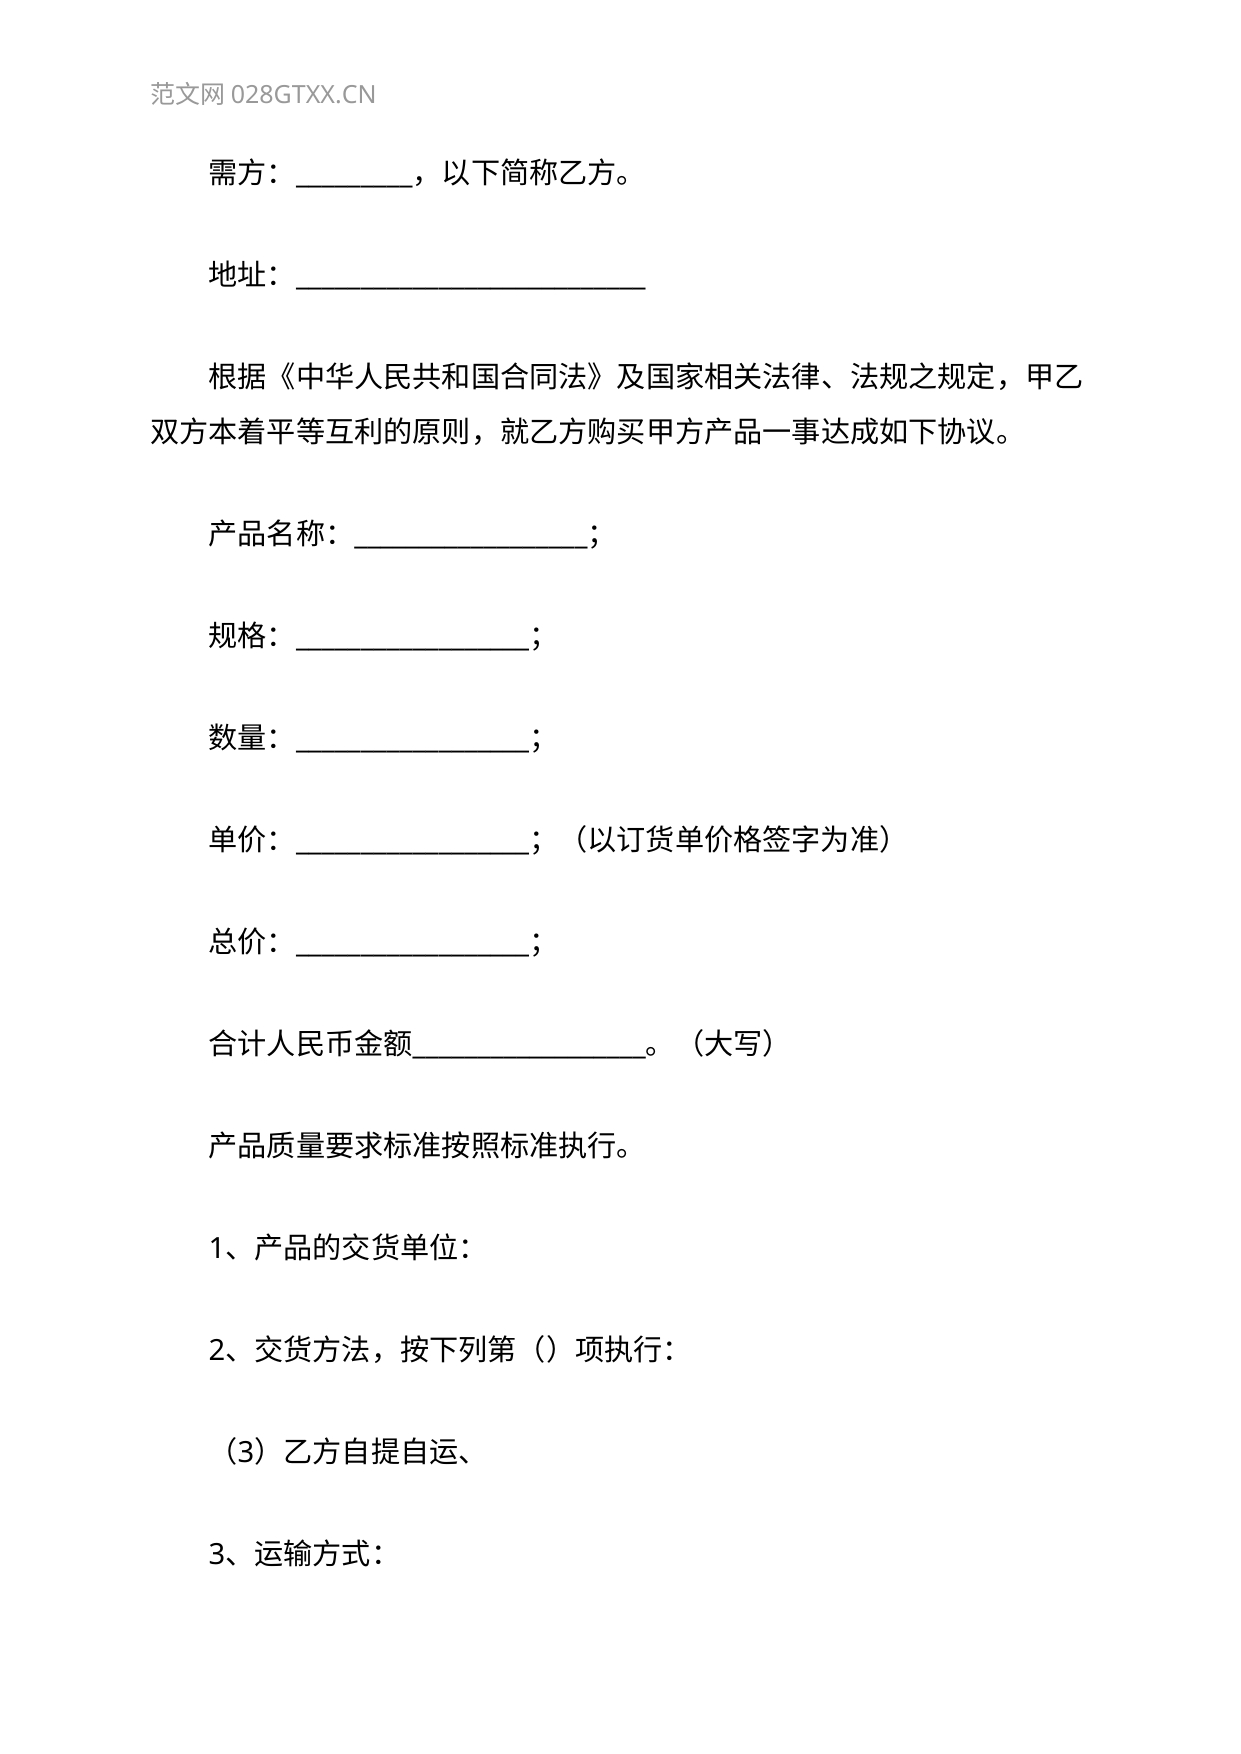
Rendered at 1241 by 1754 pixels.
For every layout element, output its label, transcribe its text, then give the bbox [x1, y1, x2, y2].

text 单价：__________________；（以订货单价格签字为准） [150, 817, 1090, 859]
text 产品名称：__________________； [150, 511, 1090, 553]
text 合计人民币金额__________________。（大写） [150, 1021, 1090, 1063]
text 根据《中华人民共和国合同法》及国家相关法律、法规之规定，甲乙双方本着平等互利的原则，就乙方购买甲方产品一事达成如下协议。 [150, 354, 1090, 451]
text 产品质量要求标准按照标准执行。 [150, 1122, 1090, 1165]
text （3）乙方自提自运、 [150, 1428, 1090, 1471]
text 数量：__________________； [150, 714, 1090, 757]
text 规格：__________________； [150, 613, 1090, 655]
text 3、运输方式： [150, 1530, 1090, 1573]
text 1、产品的交货单位： [150, 1224, 1090, 1267]
text 总价：__________________； [150, 918, 1090, 961]
text 地址：___________________________ [150, 252, 1090, 294]
text 需方：_________，以下简称乙方。 [150, 150, 1090, 192]
text 2、交货方法，按下列第（）项执行： [150, 1326, 1090, 1369]
